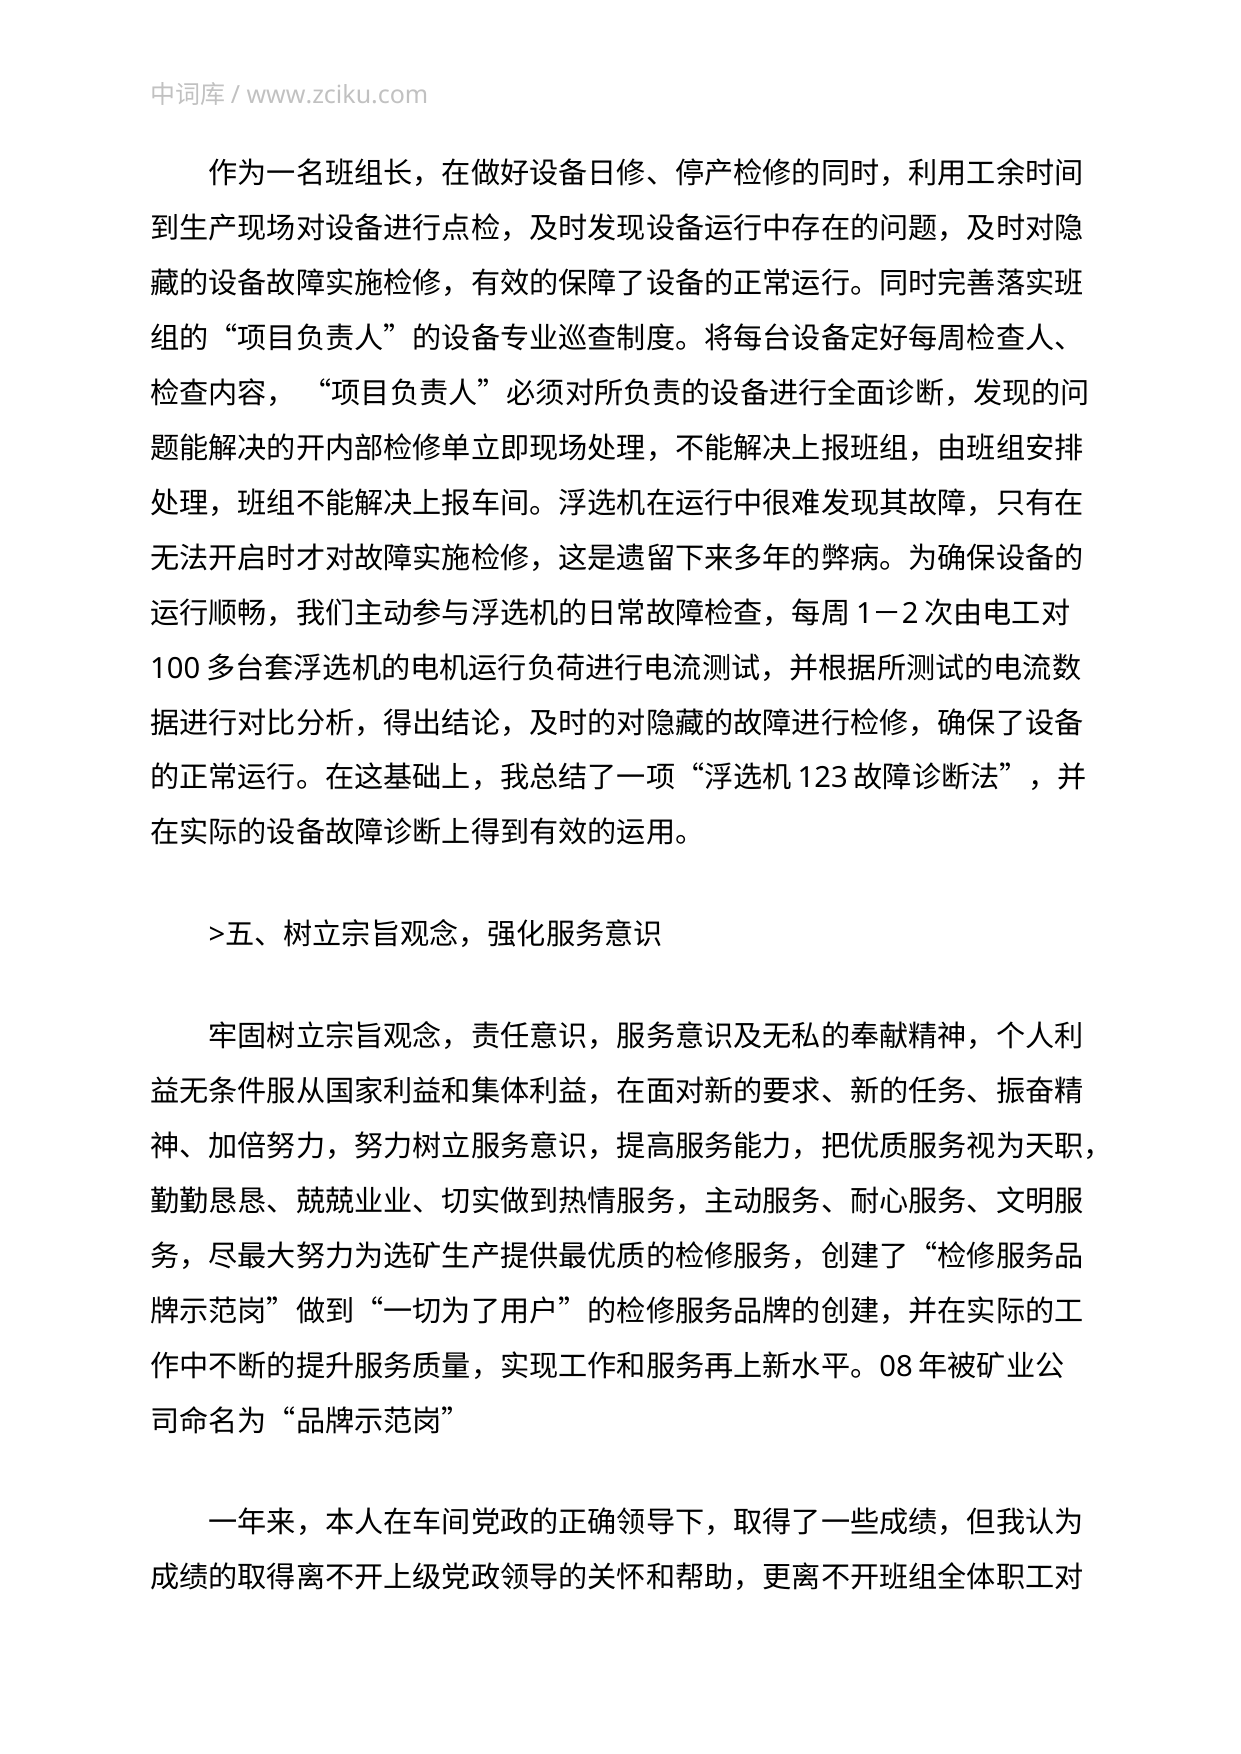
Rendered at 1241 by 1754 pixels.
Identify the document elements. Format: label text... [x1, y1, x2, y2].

text 牢固树立宗旨观念，责任意识，服务意识及无私的奉献精神，个人利益无条件服从国家利益和集体利益，在面对新的要求、新的任务、振奋精神、加倍努力，努力树立服务意识，提高服务能力，把优质服务视为天职，勤勤恳恳、兢兢业业、切实做到热情服务，主动服务、耐心服务、文明服务，尽最大努力为选矿生产提供最优质的检修服务，创建了“检修服务品牌示范岗”做到“一切为了用户”的检修服务品牌的创建，并在实际的工作中不断的提升服务质量，实现工作和服务再上新水平。08年被矿业公司命名为“品牌示范岗” [150, 1013, 1090, 1439]
text >五、树立宗旨观念，强化服务意识 [150, 911, 1090, 953]
text 作为一名班组长，在做好设备日修、停产检修的同时，利用工余时间到生产现场对设备进行点检，及时发现设备运行中存在的问题，及时对隐藏的设备故障实施检修，有效的保障了设备的正常运行。同时完善落实班组的“项目负责人”的设备专业巡查制度。将每台设备定好每周检查人、检查内容， “项目负责人”必须对所负责的设备进行全面诊断，发现的问题能解决的开内部检修单立即现场处理，不能解决上报班组，由班组安排处理，班组不能解决上报车间。浮选机在运行中很难发现其故障，只有在无法开启时才对故障实施检修，这是遗留下来多年的弊病。为确保设备的运行顺畅，我们主动参与浮选机的日常故障检查，每周1－2次由电工对100多台套浮选机的电机运行负荷进行电流测试，并根据所测试的电流数据进行对比分析，得出结论，及时的对隐藏的故障进行检修，确保了设备的正常运行。在这基础上，我总结了一项“浮选机123故障诊断法”，并在实际的设备故障诊断上得到有效的运用。 [150, 150, 1090, 851]
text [150, 1499, 1090, 1596]
